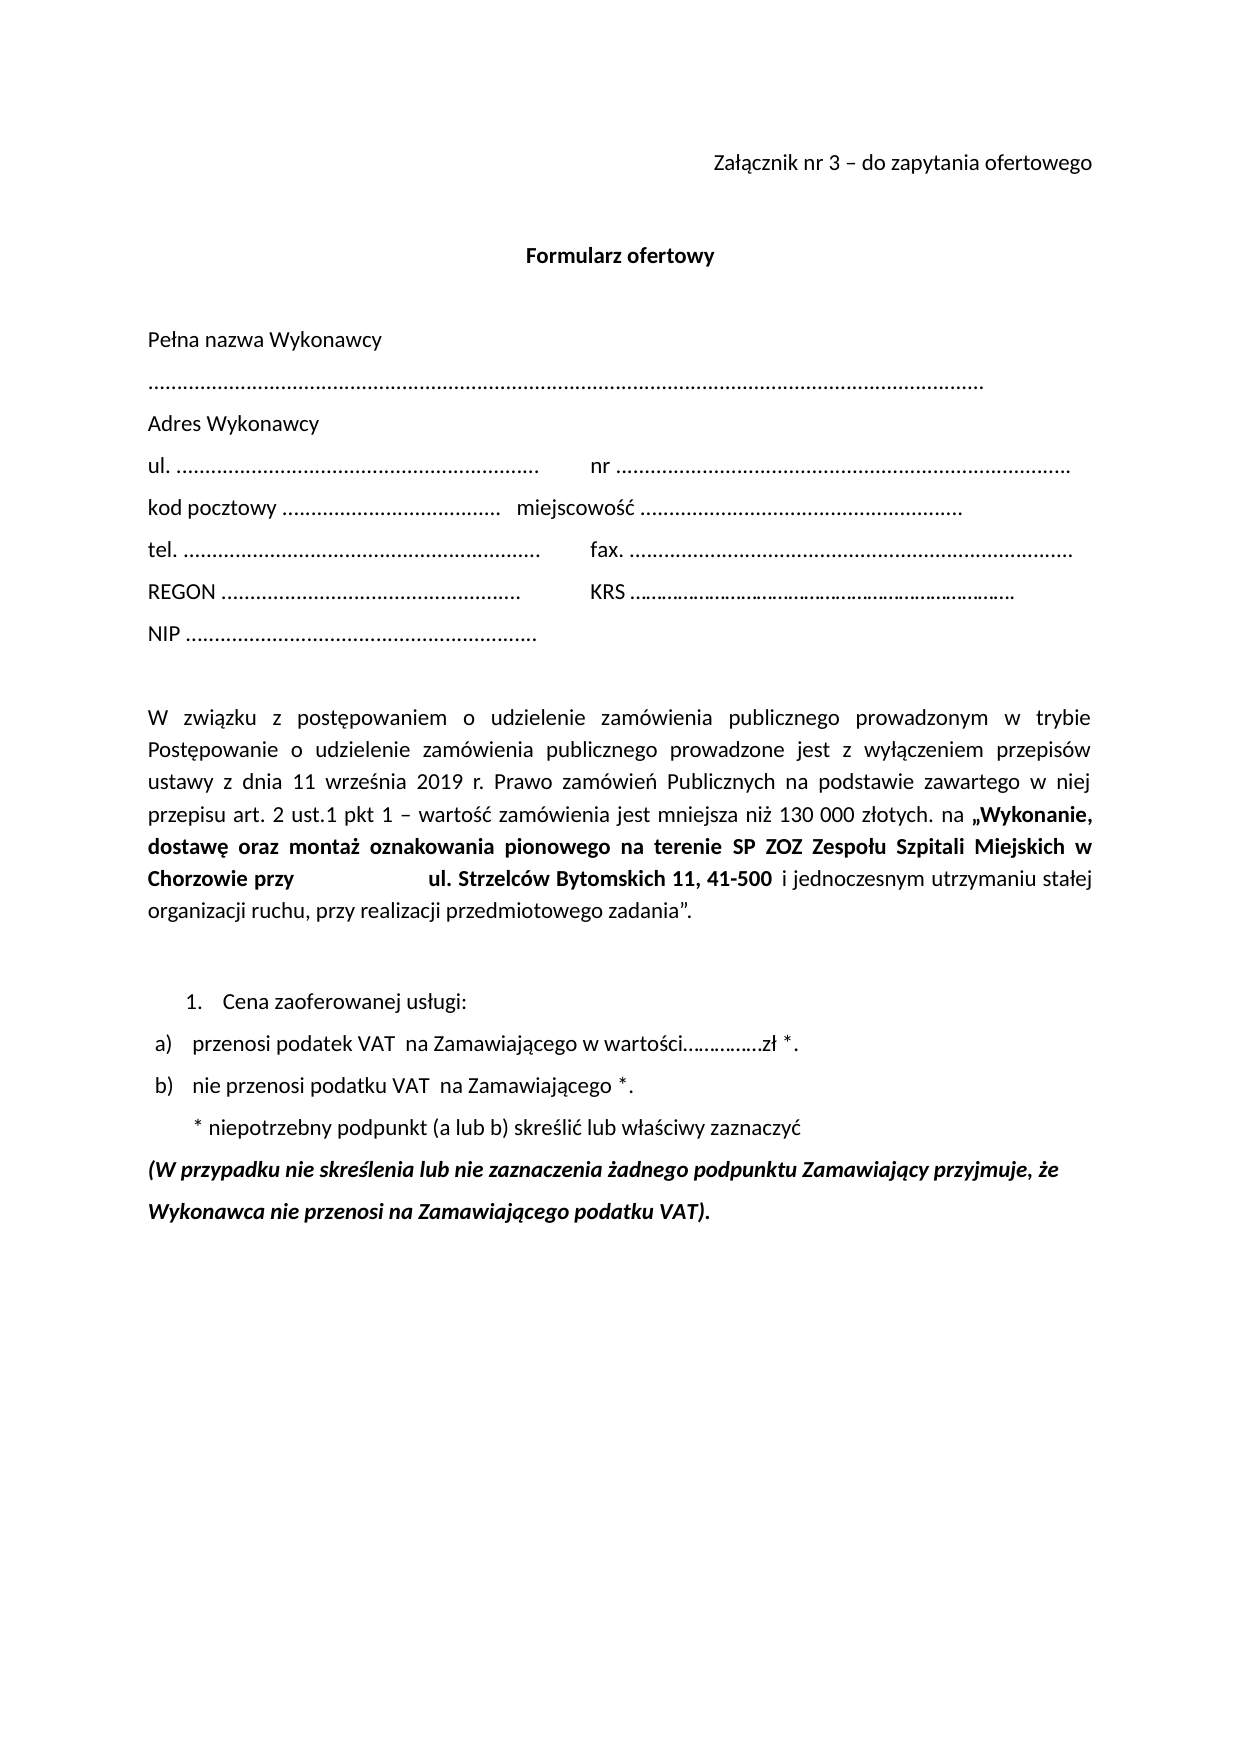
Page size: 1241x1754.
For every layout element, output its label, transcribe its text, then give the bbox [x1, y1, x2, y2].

text REGON .................................................... KRS ………………………………………………………………. [148, 577, 1093, 605]
list przenosi podatek VAT na Zamawiającego w wartości……………zł *. [154, 1029, 1093, 1057]
text tel. .............................................................. fax. ............................................................................. [148, 535, 1093, 563]
text Formularz ofertowy [148, 241, 1093, 269]
text Załącznik nr 3 – do zapytania ofertowego [148, 148, 1093, 176]
list nie przenosi podatku VAT na Zamawiającego *. [154, 1071, 1093, 1099]
text ul. ............................................................... nr ............................................................................... [148, 451, 1093, 479]
text (W przypadku nie skreślenia lub nie zaznaczenia żadnego podpunktu Zamawiający przyjmuje, że Wykonawca nie przenosi na Zamawiającego podatku VAT). [148, 1155, 1093, 1225]
text ................................................................................................................................................. [148, 367, 1093, 395]
text * niepotrzebny podpunkt (a lub b) skreślić lub właściwy zaznaczyć [192, 1113, 1093, 1141]
text NIP ............................................................. [148, 619, 1093, 647]
list Cena zaoferowanej usługi: [185, 987, 1093, 1015]
text kod pocztowy ...................................... miejscowość ........................................................ [148, 493, 1093, 521]
text W związku z postępowaniem o udzielenie zamówienia publicznego prowadzonym w trybie Postępowanie o udzielenie zamówienia publicznego prowadzone jest z wyłączeniem przepisów ustawy z dnia 11 września 2019 r. Prawo zamówień Publicznych na podstawie zawartego w niej przepisu art. 2 ust.1 pkt 1 – wartość zamówienia jest mniejsza niż 130 000 złotych. na „Wykonanie, dostawę oraz montaż oznakowania pionowego na terenie SP ZOZ Zespołu Szpitali Miejskich w Chorzowie przy ul. Strzelców Bytomskich 11, 41-500 i jednoczesnym utrzymaniu stałej organizacji ruchu, przy realizacji przedmiotowego zadania”. [148, 703, 1093, 924]
text Pełna nazwa Wykonawcy [148, 325, 1093, 353]
text Adres Wykonawcy [148, 409, 1093, 437]
